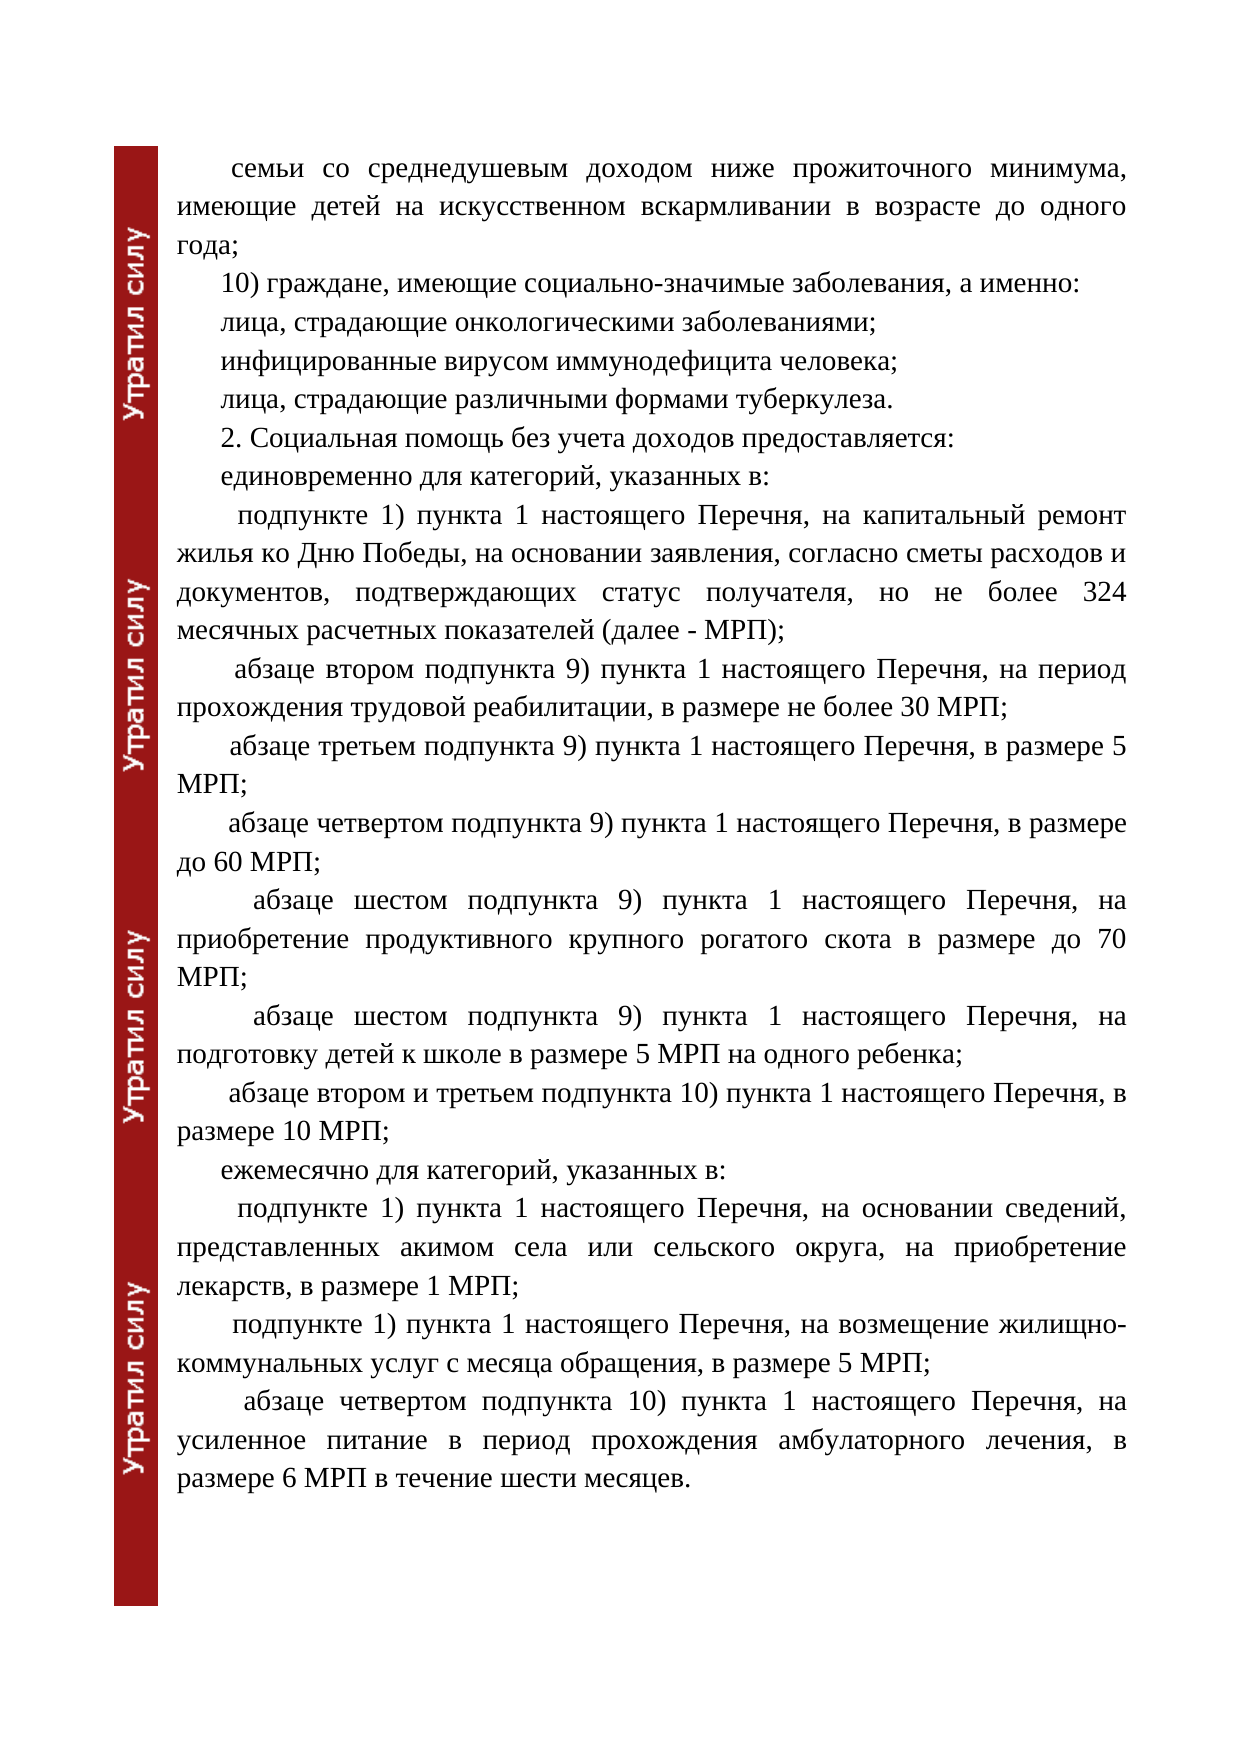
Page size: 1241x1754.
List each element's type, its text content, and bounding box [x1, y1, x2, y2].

picture [114, 993, 158, 998]
text 2. Социальная помощь без учета доходов предоставляется: [112, 420, 1128, 453]
picture [114, 299, 158, 304]
text семьи со среднедушевым доходом ниже прожиточного минимума, имеющие детей на искусственном вскармливании в возрасте до одного года; [112, 150, 1128, 261]
text абзаце втором подпункта 9) пункта 1 настоящего Перечня, на период прохождения трудовой реабилитации, в размере не более 30 МРП; [112, 651, 1128, 723]
picture [114, 1494, 158, 1606]
picture [114, 376, 158, 381]
picture [114, 1147, 158, 1152]
picture [114, 261, 158, 266]
picture [114, 1378, 158, 1383]
picture [114, 146, 158, 150]
text лица, страдающие онкологическими заболеваниями; [112, 304, 1128, 338]
text инфицированные вирусом иммунодефицита человека; [112, 343, 1128, 376]
picture [114, 338, 158, 343]
text подпункте 1) пункта 1 настоящего Перечня, на возмещение жилищно-коммунальных услуг с месяца обращения, в размере 5 МРП; [112, 1306, 1128, 1378]
text единовременно для категорий, указанных в: [112, 458, 1128, 492]
text подпункте 1) пункта 1 настоящего Перечня, на капитальный ремонт жилья ко Дню Победы, на основании заявления, согласно сметы расходов и документов, подтверждающих статус получателя, но не более 324 месячных расчетных показателей (далее - МРП); [112, 497, 1128, 646]
text лица, страдающие различными формами туберкулеза. [112, 381, 1128, 415]
text абзаце четвертом подпункта 9) пункта 1 настоящего Перечня, в размере до 60 МРП; [112, 805, 1128, 877]
text абзаце третьем подпункта 9) пункта 1 настоящего Перечня, в размере 5 МРП; [112, 728, 1128, 800]
text подпункте 1) пункта 1 настоящего Перечня, на основании сведений, представленных акимом села или сельского округа, на приобретение лекарств, в размере 1 МРП; [112, 1191, 1128, 1301]
text абзаце втором и третьем подпункта 10) пункта 1 настоящего Перечня, в размере 10 МРП; [112, 1075, 1128, 1147]
picture [114, 1301, 158, 1306]
picture [114, 453, 158, 458]
picture [114, 1070, 158, 1075]
picture [114, 723, 158, 728]
picture [114, 1186, 158, 1191]
picture [114, 415, 158, 420]
picture [114, 877, 158, 882]
text абзаце шестом подпункта 9) пункта 1 настоящего Перечня, на подготовку детей к школе в размере 5 МРП на одного ребенка; [112, 998, 1128, 1070]
text 10) граждане, имеющие социально-значимые заболевания, а именно: [112, 266, 1128, 299]
text абзаце четвертом подпункта 10) пункта 1 настоящего Перечня, на усиленное питание в период прохождения амбулаторного лечения, в размере 6 МРП в течение шести месяцев. [112, 1383, 1128, 1494]
picture [114, 646, 158, 651]
text ежемесячно для категорий, указанных в: [112, 1152, 1128, 1186]
text абзаце шестом подпункта 9) пункта 1 настоящего Перечня, на приобретение продуктивного крупного рогатого скота в размере до 70 МРП; [112, 882, 1128, 993]
picture [114, 800, 158, 805]
picture [114, 492, 158, 497]
